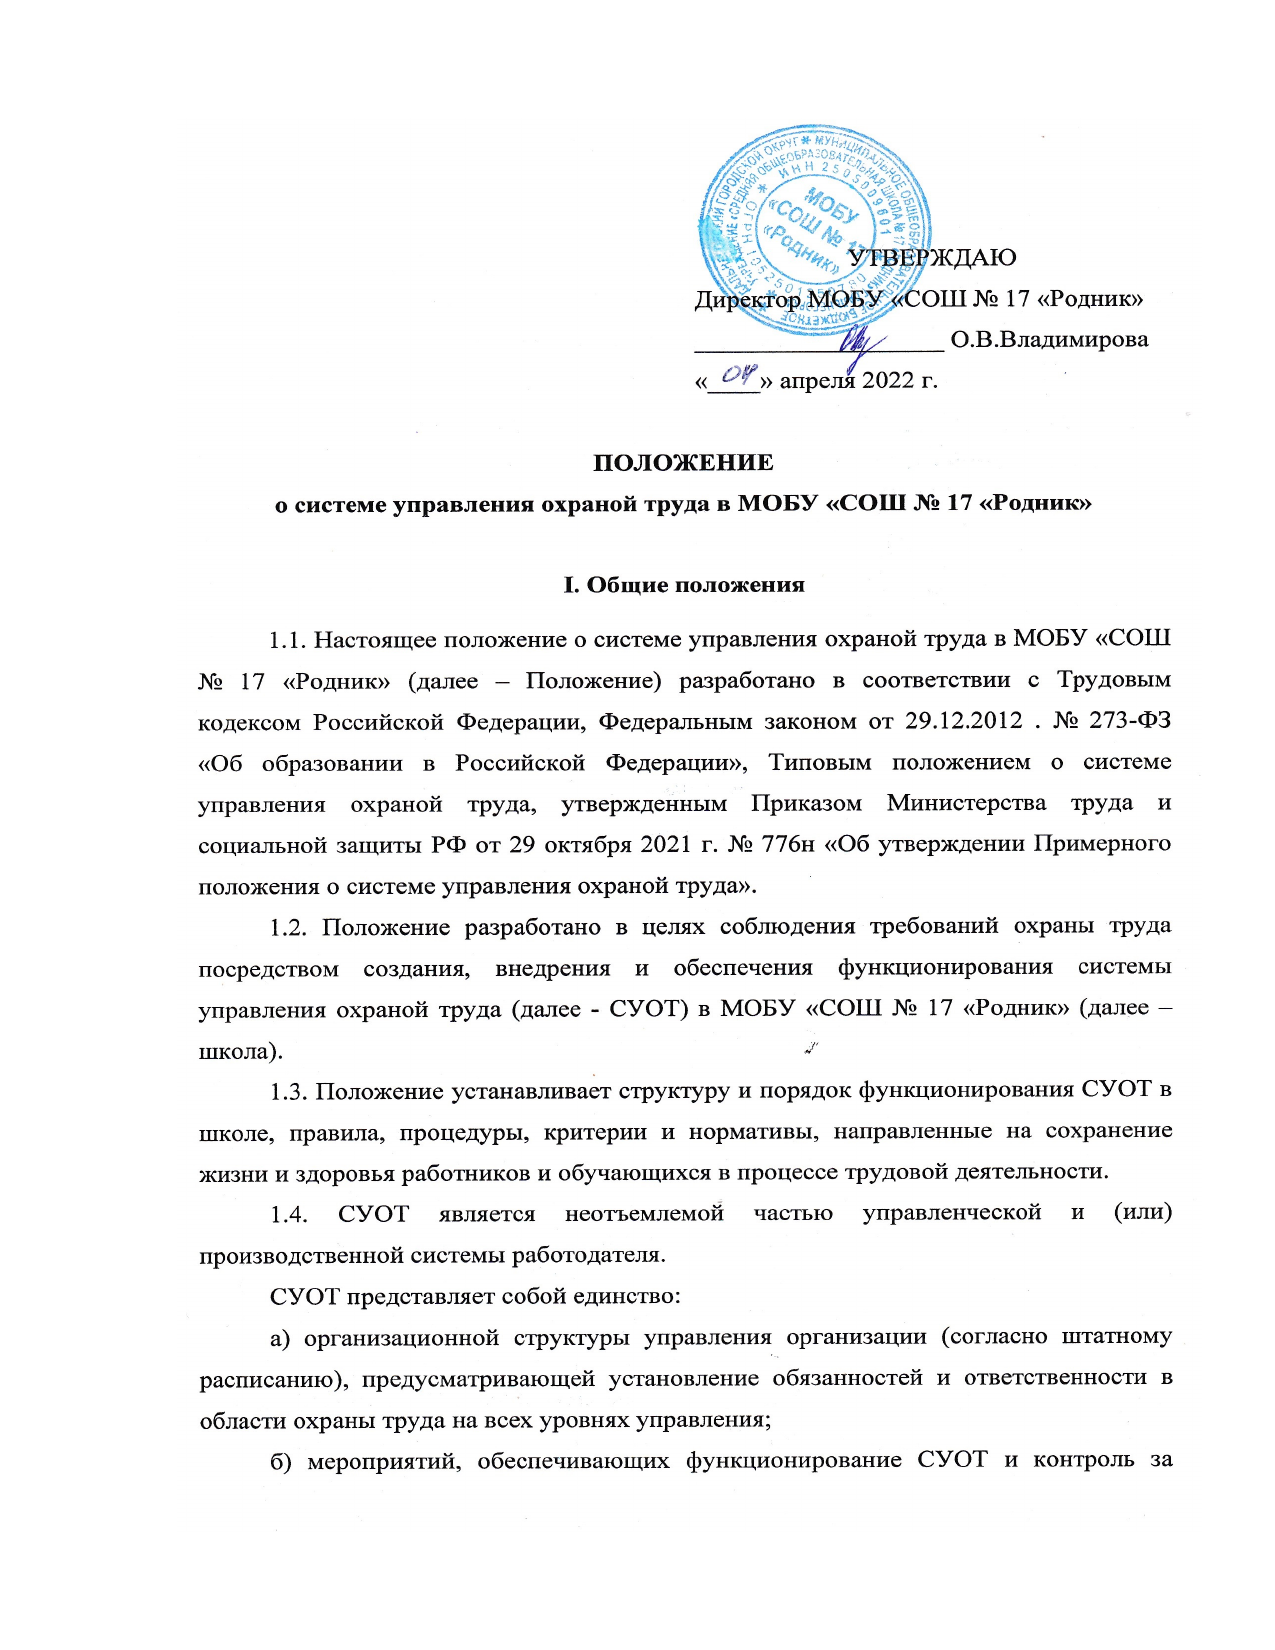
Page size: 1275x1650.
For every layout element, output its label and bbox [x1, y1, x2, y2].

picture [177, 118, 1203, 1532]
